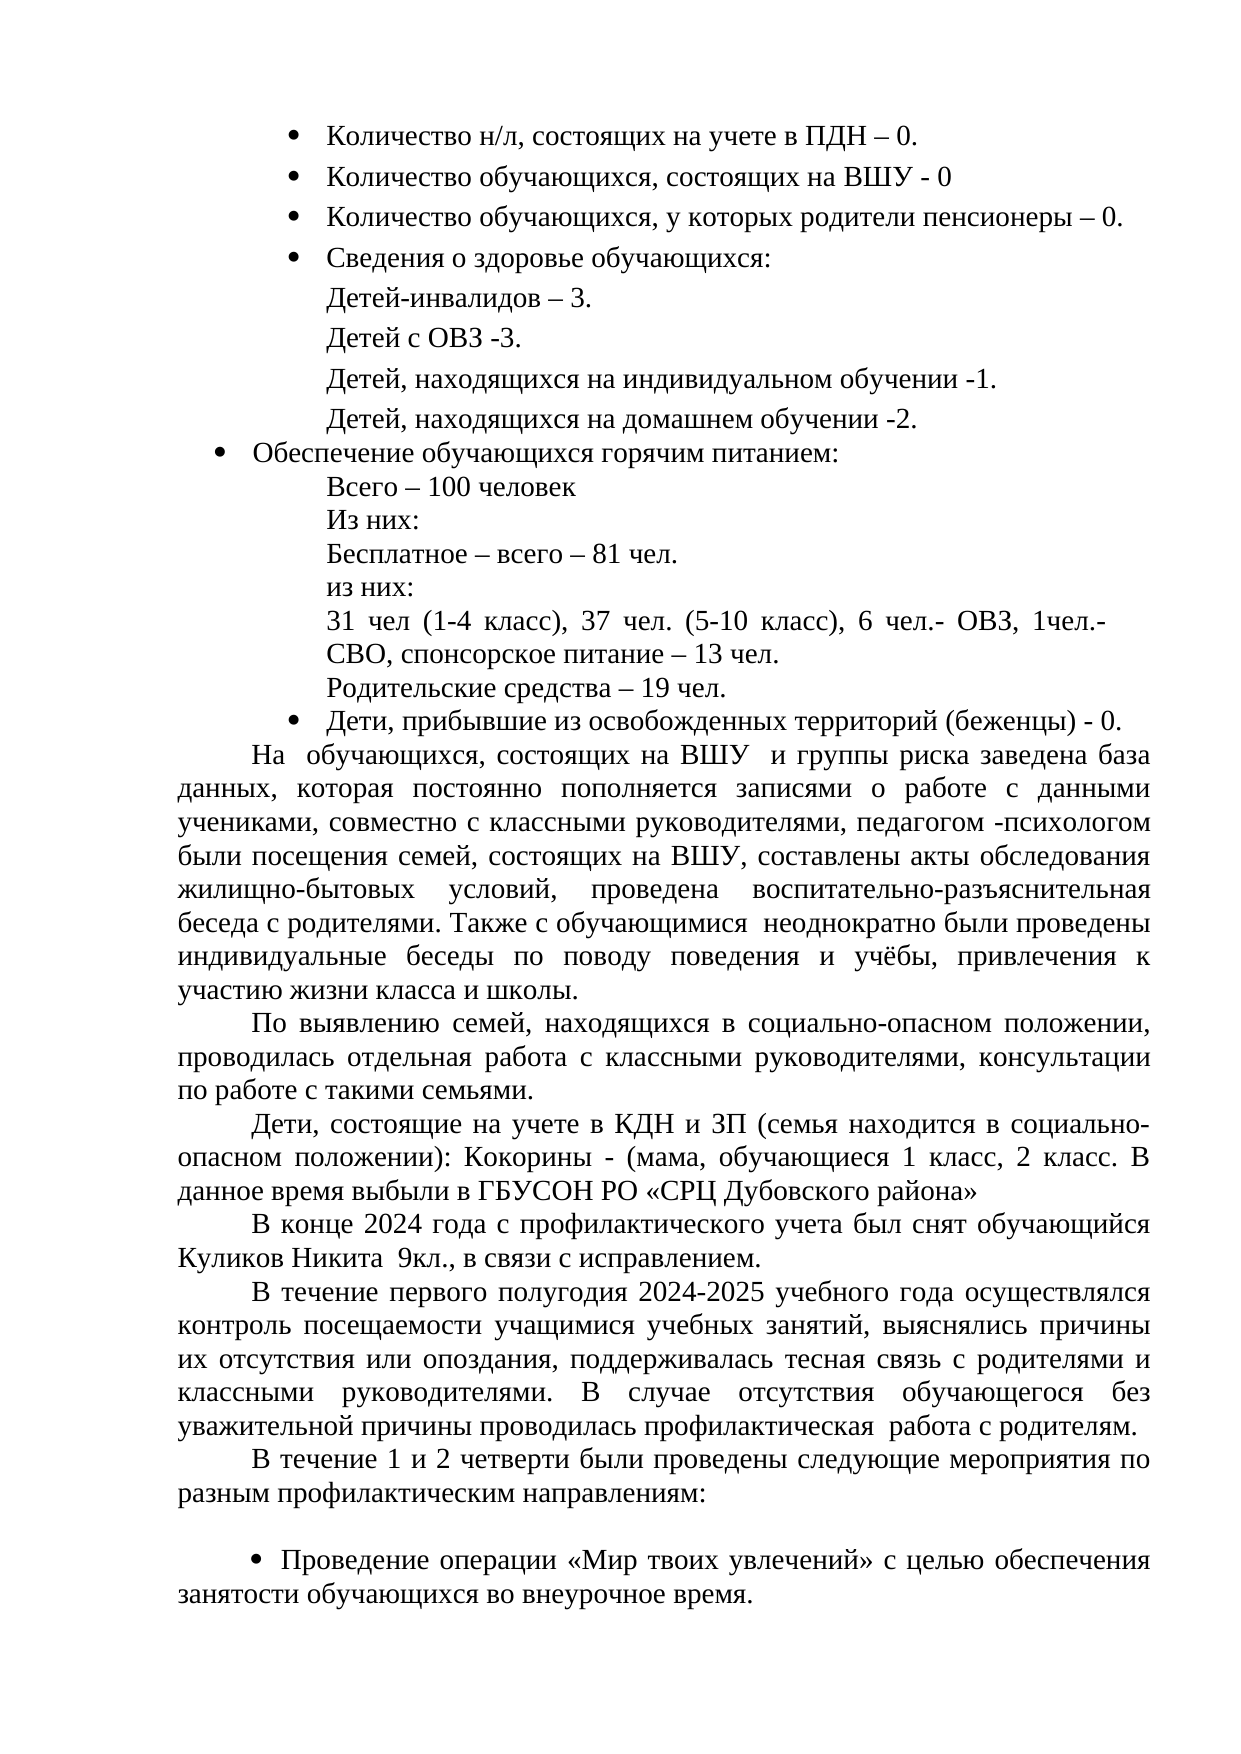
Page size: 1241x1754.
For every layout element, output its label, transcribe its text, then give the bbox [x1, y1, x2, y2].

list Дети, прибывшие из освобожденных территорий (беженцы) - 0. [288, 703, 1152, 737]
text Детей, находящихся на домашнем обучении -2. [326, 401, 1152, 435]
text Детей, находящихся на индивидуальном обучении -1. [326, 361, 1152, 394]
text В конце 2024 года с профилактического учета был снят обучающийся Куликов Никита 9кл., в связи с исправлением. [177, 1207, 1152, 1274]
text По выявлению семей, находящихся в социально-опасном положении, проводилась отдельная работа с классными руководителями, консультации по работе с такими семьями. [177, 1005, 1152, 1106]
text На обучающихся, состоящих на ВШУ и группы риска заведена база данных, которая постоянно пополняется записями о работе с данными учениками, совместно с классными руководителями, педагогом -психологом были посещения семей, состоящих на ВШУ, составлены акты обследования жилищно-бытовых условий, проведена воспитательно-разъяснительная беседа с родителями. Также с обучающимися неоднократно были проведены индивидуальные беседы по поводу поведения и учёбы, привлечения к участию жизни класса и школы. [177, 737, 1152, 1005]
list Количество н/л, состоящих на учете в ПДН – 0. [288, 118, 1152, 152]
list Из них: [326, 502, 1107, 536]
list 31 чел (1-4 класс), 37 чел. (5-10 класс), 6 чел.- ОВЗ, 1чел.- СВО, спонсорское питание – 13 чел. [326, 603, 1107, 670]
list Обеспечение обучающихся горячим питанием: [215, 435, 1107, 469]
list из них: [326, 569, 1107, 603]
list Родительские средства – 19 чел. [326, 670, 1107, 703]
text Детей с ОВЗ -3. [326, 321, 1152, 354]
list Бесплатное – всего – 81 чел. [326, 536, 1107, 569]
text Детей-инвалидов – 3. [326, 280, 1152, 314]
text В течение первого полугодия 2024-2025 учебного года осуществлялся контроль посещаемости учащимися учебных занятий, выяснялись причины их отсутствия или опоздания, поддерживалась тесная связь с родителями и классными руководителями. В случае отсутствия обучающегося без уважительной причины проводилась профилактическая работа с родителям. [177, 1274, 1152, 1441]
list Сведения о здоровье обучающихся: [288, 240, 1152, 273]
text В течение 1 и 2 четверти были проведены следующие мероприятия по разным профилактическим направлениям: [177, 1441, 1152, 1508]
list Количество обучающихся, у которых родители пенсионеры – 0. [288, 199, 1152, 233]
list Количество обучающихся, состоящих на ВШУ - 0 [288, 159, 1152, 192]
text Дети, состоящие на учете в КДН и ЗП (семья находится в социально-опасном положении): Кокорины - (мама, обучающиеся 1 класс, 2 класс. В данное время выбыли в ГБУСОН РО «СРЦ Дубовского района» [177, 1106, 1152, 1207]
list Проведение операции «Мир твоих увлечений» с целью обеспечения занятости обучающихся во внеурочное время. [177, 1542, 1152, 1609]
list Всего – 100 человек [326, 469, 1107, 502]
